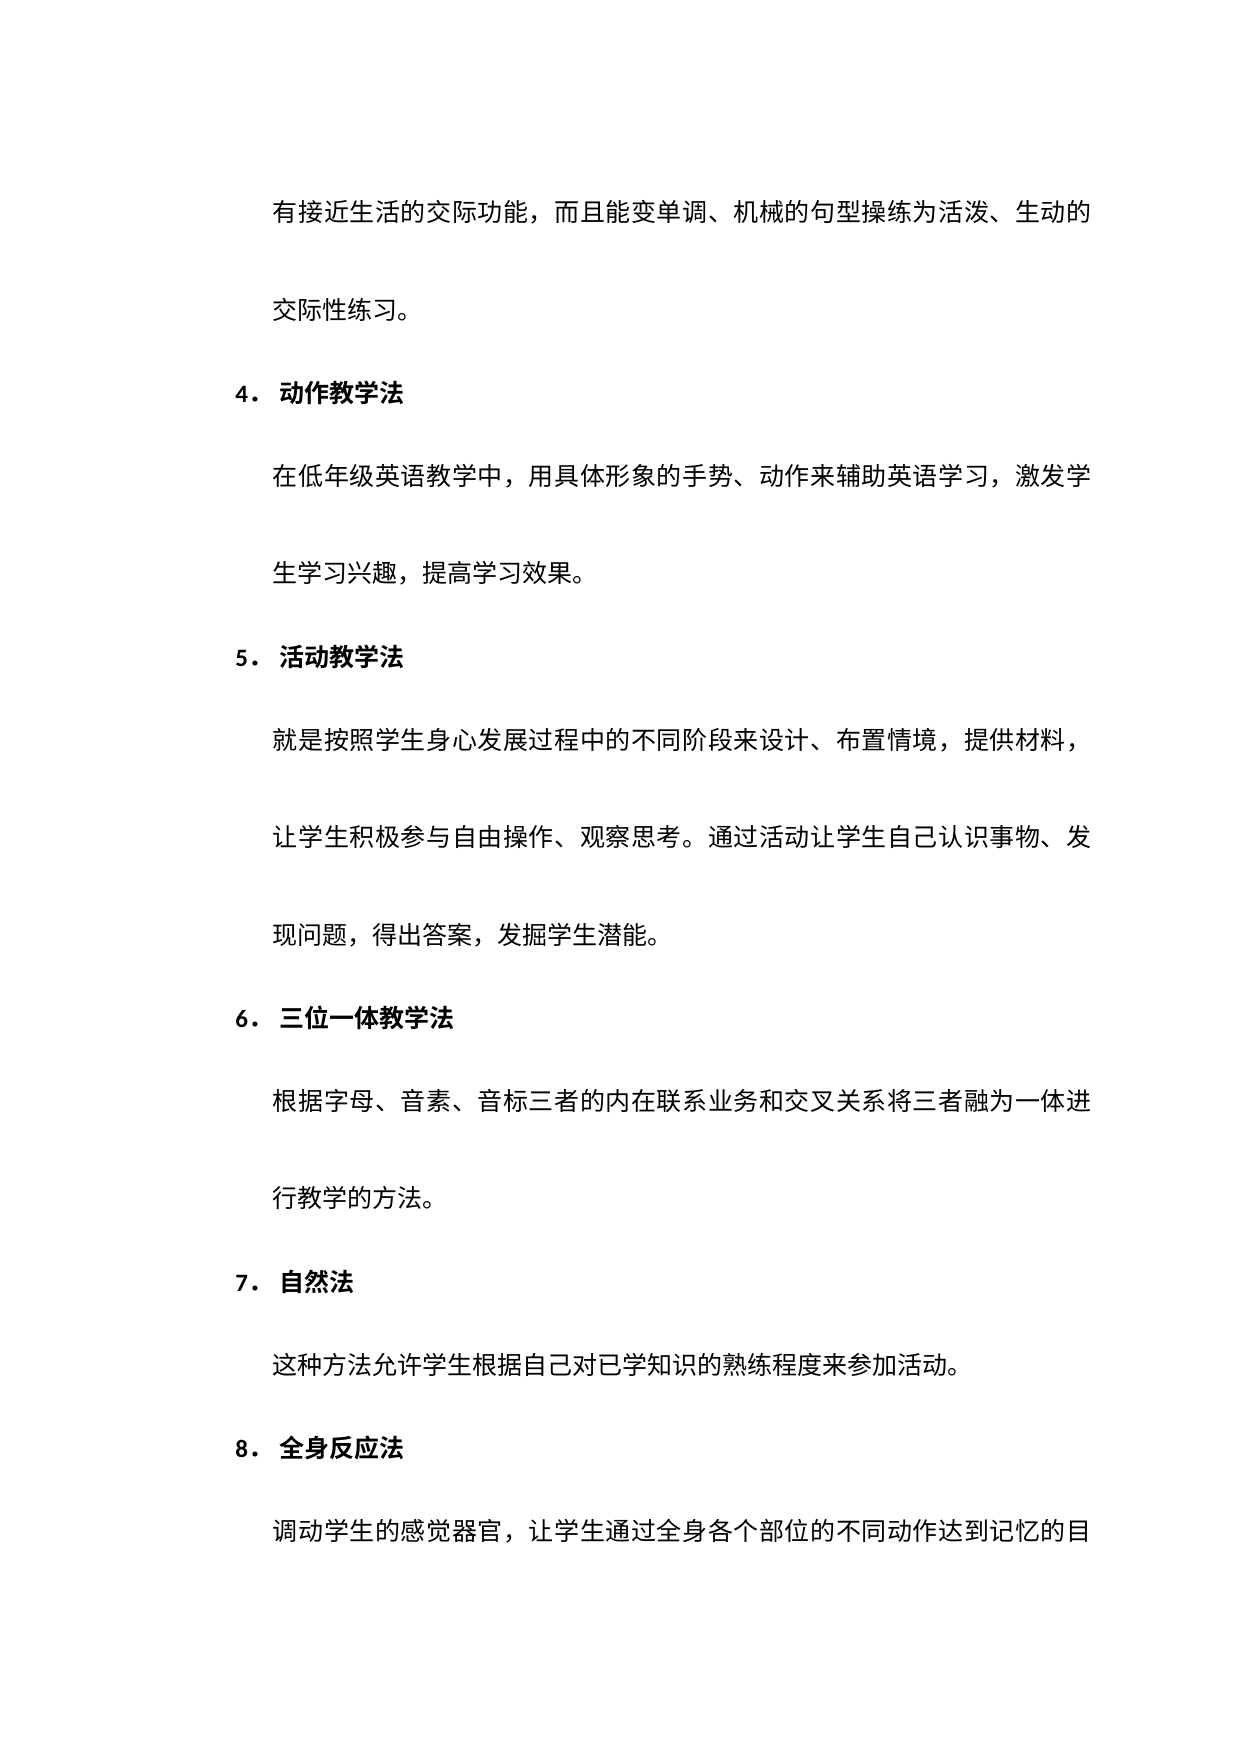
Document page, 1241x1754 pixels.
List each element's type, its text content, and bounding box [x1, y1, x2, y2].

list 自然法 [235, 1248, 1092, 1313]
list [273, 178, 1092, 341]
list 就是按照学生身心发展过程中的不同阶段来设计、布置情境，提供材料，让学生积极参与自由操作、观察思考。通过活动让学生自己认识事物、发现问题，得出答案，发掘学生潜能。 [273, 706, 1092, 966]
list 全身反应法 [235, 1414, 1092, 1479]
list 在低年级英语教学中，用具体形象的手势、动作来辅助英语学习，激发学生学习兴趣，提高学习效果。 [273, 442, 1092, 604]
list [273, 1497, 1092, 1562]
list 这种方法允许学生根据自己对已学知识的熟练程度来参加活动。 [273, 1331, 1092, 1396]
list 动作教学法 [235, 359, 1092, 424]
list 活动教学法 [235, 623, 1092, 688]
list 三位一体教学法 [235, 984, 1092, 1049]
list 根据字母、音素、音标三者的内在联系业务和交叉关系将三者融为一体进行教学的方法。 [273, 1067, 1092, 1229]
